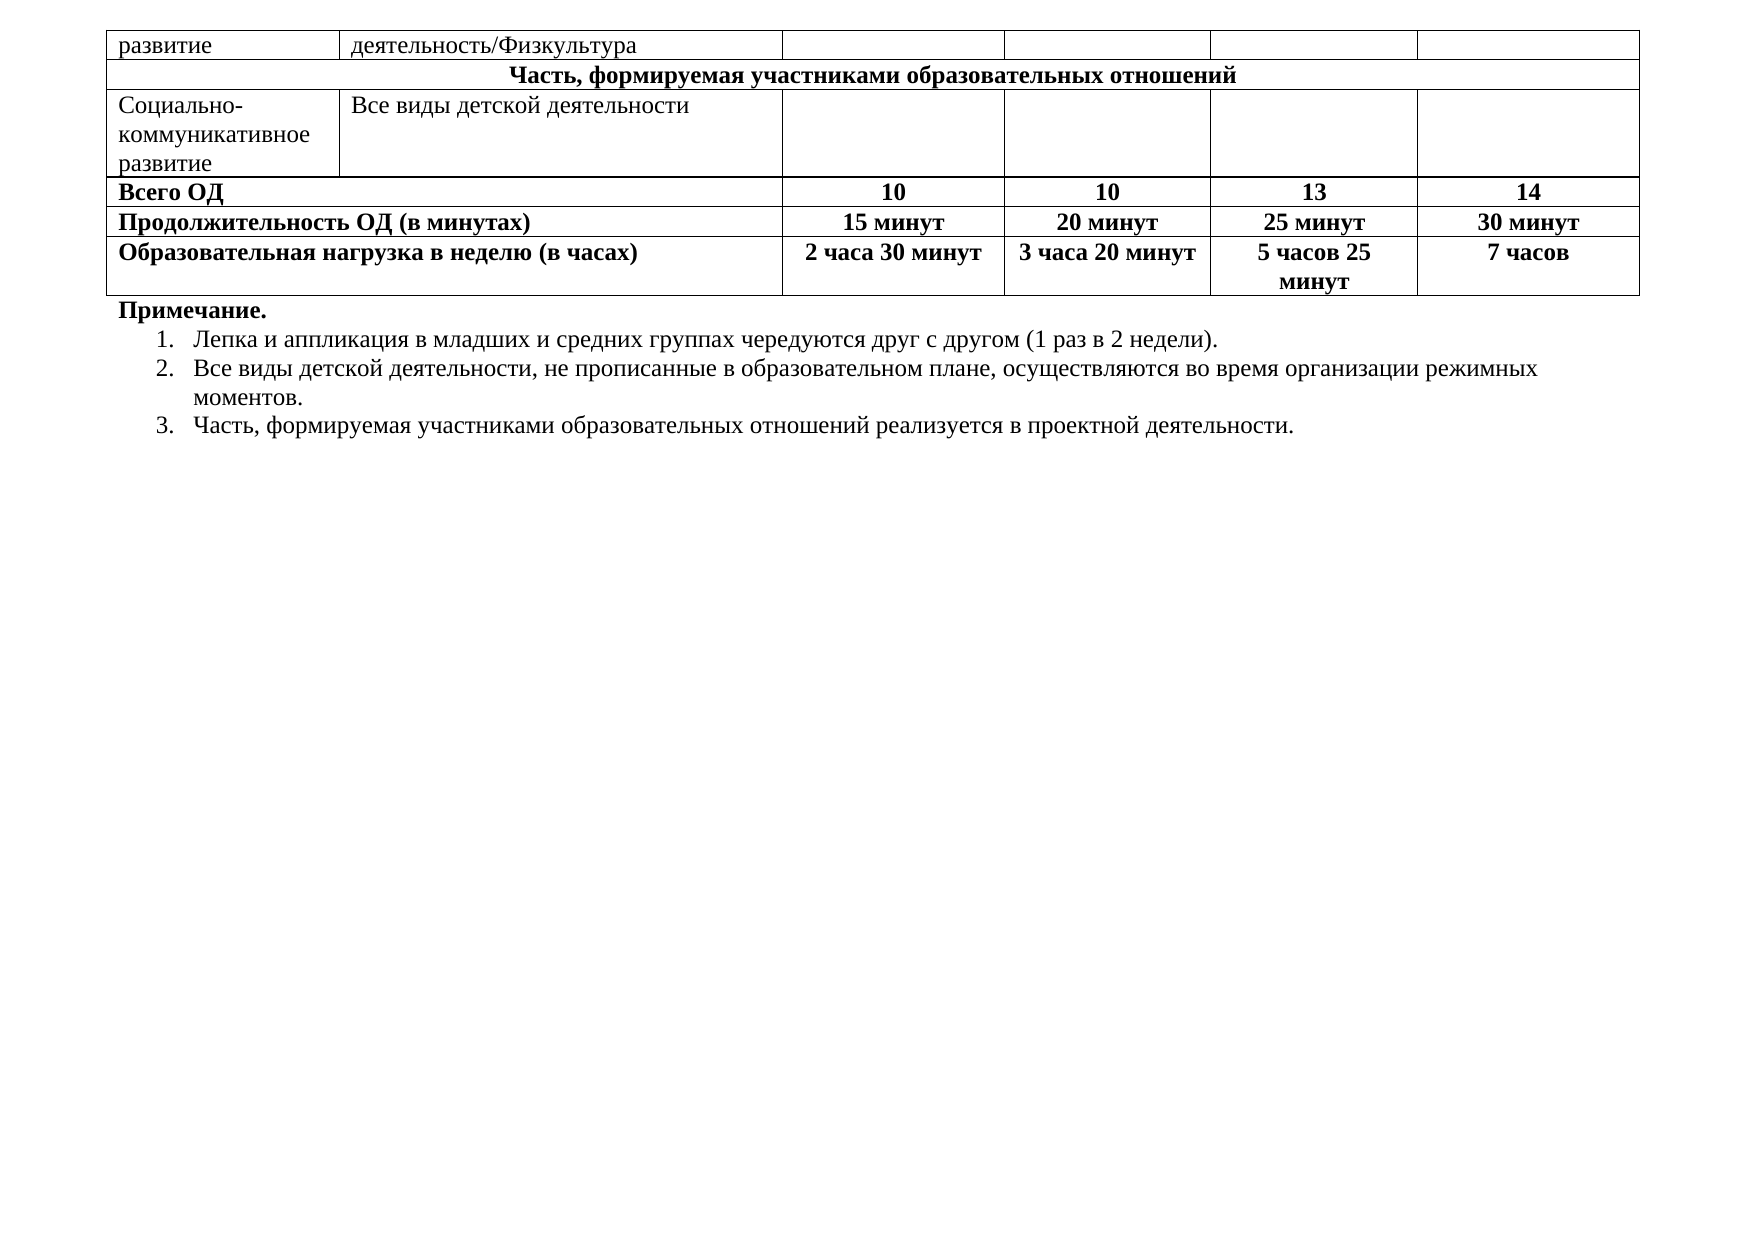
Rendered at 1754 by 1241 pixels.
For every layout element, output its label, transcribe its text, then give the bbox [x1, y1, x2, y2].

table_cell Все виды детской деятельности [340, 90, 782, 176]
table_cell Часть, формируемая участниками образовательных отношений [107, 60, 1639, 89]
table_cell 10 [783, 178, 1004, 206]
list Часть, формируемая участниками образовательных отношений реализуется в проектной деятельности. [156, 411, 1636, 439]
table_cell Всего ОД [107, 178, 782, 206]
table_cell 13 [1211, 178, 1417, 206]
table_cell 25 минут [1211, 207, 1417, 236]
table_cell Продолжительность ОД (в минутах) [107, 207, 782, 236]
table_cell 30 минут [1418, 207, 1639, 236]
list Лепка и аппликация в младших и средних группах чередуются друг с другом (1 раз в 2 недели). [156, 324, 1636, 353]
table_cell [340, 31, 782, 59]
table_cell [1211, 90, 1417, 176]
table_cell 14 [1418, 178, 1639, 206]
table_cell 10 [1005, 178, 1210, 206]
table_cell [783, 90, 1004, 176]
table_cell [1418, 90, 1639, 176]
table_cell 2 часа 30 минут [783, 237, 1004, 294]
table_cell Образовательная нагрузка в неделю (в часах) [107, 237, 782, 294]
table_cell 3 часа 20 минут [1005, 237, 1210, 294]
table_cell Социально-коммуникативное развитие [107, 90, 339, 176]
table_cell [1005, 90, 1210, 176]
table_cell Физическое развитие [107, 31, 339, 59]
table_cell 2 [1418, 31, 1639, 59]
table_cell 7 часов [1418, 237, 1639, 294]
table_cell 20 минут [1005, 207, 1210, 236]
text Примечание. [118, 296, 1636, 324]
list Все виды детской деятельности, не прописанные в образовательном плане, осуществляются во время организации режимных моментов. [156, 353, 1636, 411]
table_cell 2 [1211, 31, 1417, 59]
table_cell 2 [1005, 31, 1210, 59]
table_cell 5 часов 25 минут [1211, 237, 1417, 294]
table_cell 15 минут [783, 207, 1004, 236]
table_cell 2 [783, 31, 1004, 59]
